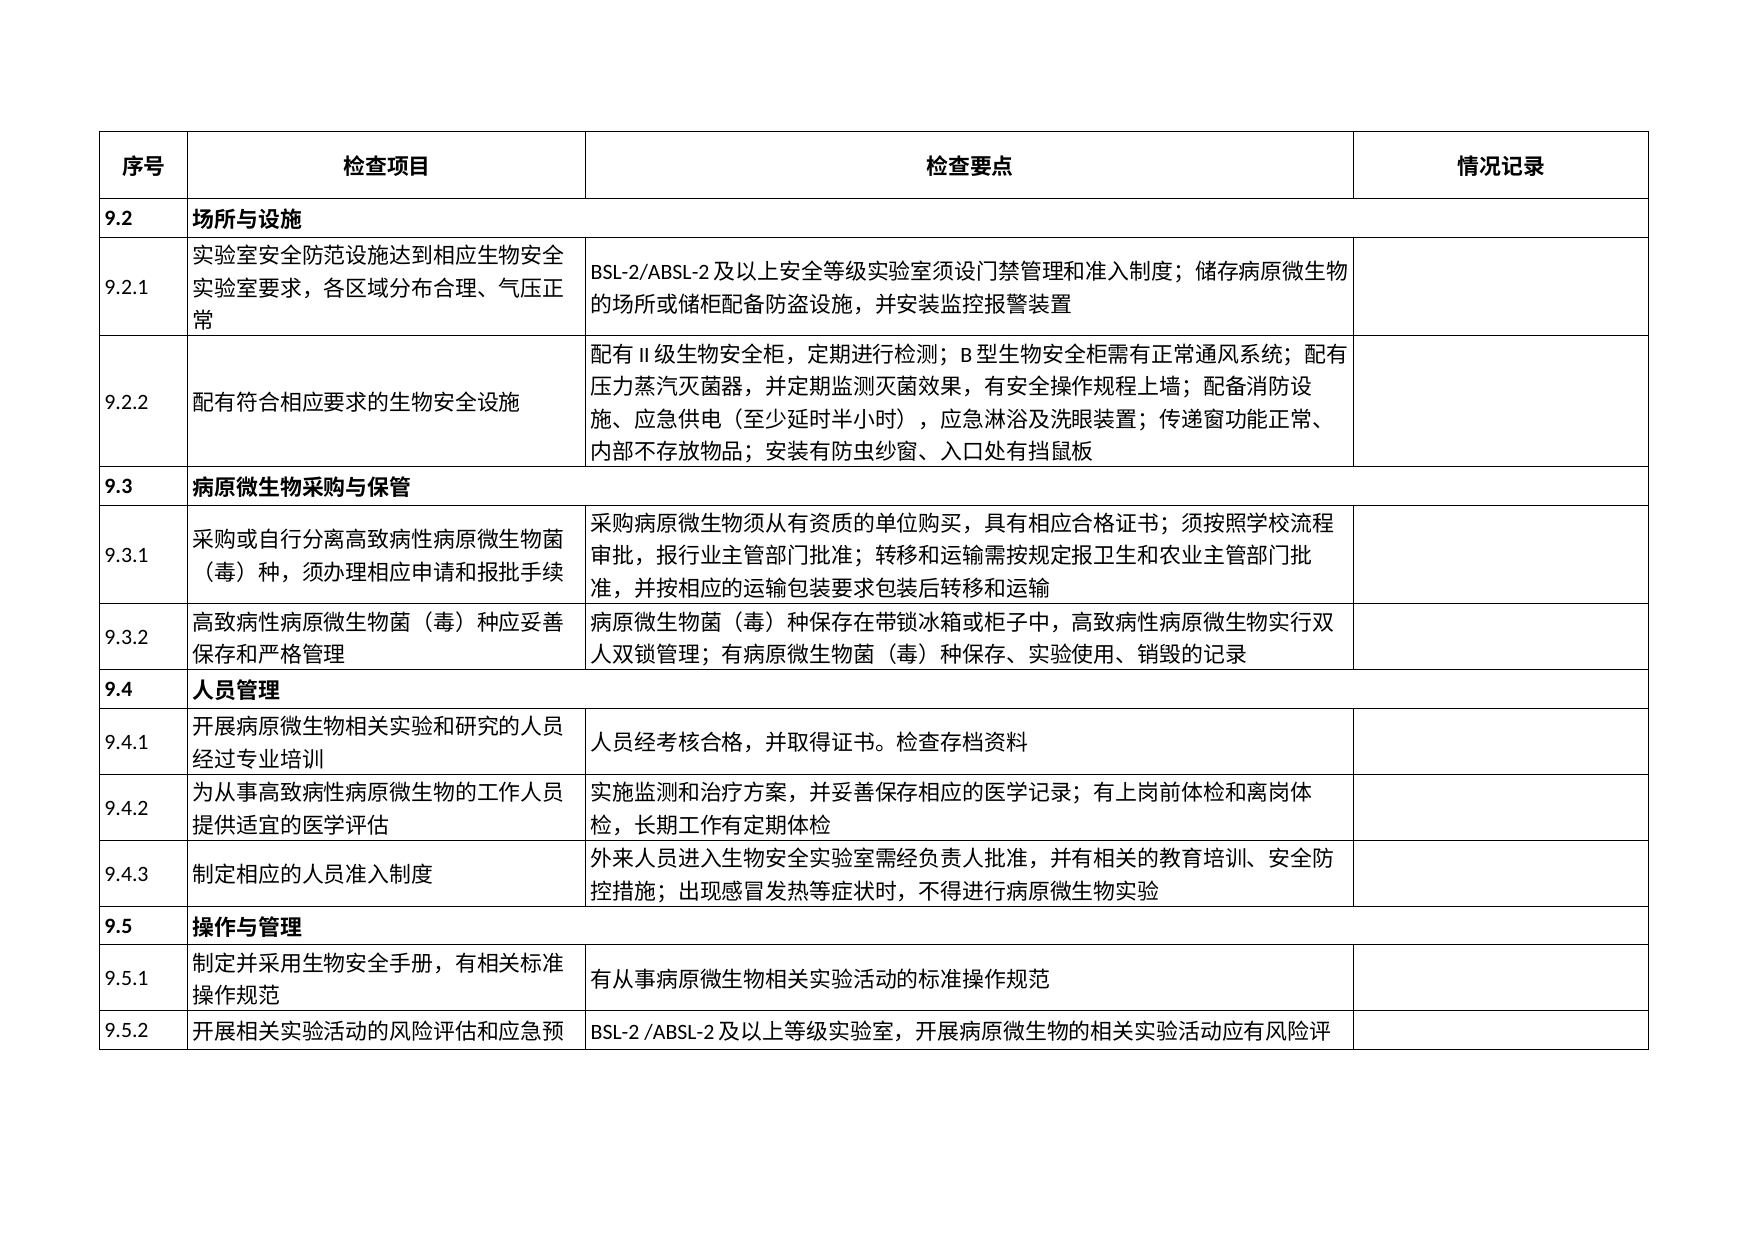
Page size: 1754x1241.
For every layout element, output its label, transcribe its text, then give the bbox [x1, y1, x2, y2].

table_cell 高致病性病原微生物菌（毒）种应妥善保存和严格管理 [188, 604, 585, 669]
table_cell 操作与管理 [188, 907, 1648, 944]
table_cell BSL-2/ABSL-2及以上安全等级实验室须设门禁管理和准入制度；储存病原微生物的场所或储柜配备防盗设施，并安装监控报警装置 [586, 238, 1353, 335]
table_cell 场所与设施 [188, 199, 1648, 237]
table_header 检查项目 [188, 132, 585, 198]
table_cell 采购病原微生物须从有资质的单位购买，具有相应合格证书；须按照学校流程审批，报行业主管部门批准；转移和运输需按规定报卫生和农业主管部门批准，并按相应的运输包装要求包装后转移和运输 [586, 506, 1353, 603]
table_cell [1354, 506, 1648, 603]
table_cell 9.5 [100, 907, 187, 944]
table_cell 病原微生物菌（毒）种保存在带锁冰箱或柜子中，高致病性病原微生物实行双人双锁管理；有病原微生物菌（毒）种保存、实验使用、销毁的记录 [586, 604, 1353, 669]
table_cell 开展病原微生物相关实验和研究的人员经过专业培训 [188, 709, 585, 774]
table_cell [1354, 775, 1648, 840]
table_cell [1354, 1011, 1648, 1049]
table_cell 9.2 [100, 199, 187, 237]
table_cell 开展相关实验活动的风险评估和应急预案 [188, 1011, 585, 1049]
table_cell 9.3.2 [100, 604, 187, 669]
table_cell 9.2.2 [100, 336, 187, 466]
table_cell 9.2.1 [100, 238, 187, 335]
table_cell 采购或自行分离高致病性病原微生物菌（毒）种，须办理相应申请和报批手续 [188, 506, 585, 603]
table_header 情况记录 [1354, 132, 1648, 198]
table_cell 9.4.3 [100, 841, 187, 906]
table_cell [1354, 709, 1648, 774]
table_cell 有从事病原微生物相关实验活动的标准操作规范 [586, 945, 1353, 1010]
table_cell [1354, 841, 1648, 906]
table_cell 9.4.2 [100, 775, 187, 840]
table_cell 实施监测和治疗方案，并妥善保存相应的医学记录；有上岗前体检和离岗体检，长期工作有定期体检 [586, 775, 1353, 840]
table_cell 9.4 [100, 670, 187, 708]
table_cell [1354, 945, 1648, 1010]
table_cell 实验室安全防范设施达到相应生物安全实验室要求，各区域分布合理、气压正常 [188, 238, 585, 335]
table_cell 配有符合相应要求的生物安全设施 [188, 336, 585, 466]
table_cell 9.5.1 [100, 945, 187, 1010]
table_cell 9.3 [100, 467, 187, 504]
table_header 序号 [100, 132, 187, 198]
table_cell 配有II级生物安全柜，定期进行检测；B型生物安全柜需有正常通风系统；配有压力蒸汽灭菌器，并定期监测灭菌效果，有安全操作规程上墙；配备消防设施、应急供电（至少延时半小时），应急淋浴及洗眼装置；传递窗功能正常、内部不存放物品；安装有防虫纱窗、入口处有挡鼠板 [586, 336, 1353, 466]
table_cell 外来人员进入生物安全实验室需经负责人批准，并有相关的教育培训、安全防控措施；出现感冒发热等症状时，不得进行病原微生物实验 [586, 841, 1353, 906]
table_cell 制定并采用生物安全手册，有相关标准操作规范 [188, 945, 585, 1010]
table_cell 人员经考核合格，并取得证书。检查存档资料 [586, 709, 1353, 774]
table_cell 制定相应的人员准入制度 [188, 841, 585, 906]
table_cell 9.5.2 [100, 1011, 187, 1049]
table_cell 9.3.1 [100, 506, 187, 603]
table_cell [586, 1011, 1353, 1049]
table_cell [1354, 238, 1648, 335]
table_cell 人员管理 [188, 670, 1648, 708]
table_cell 病原微生物采购与保管 [188, 467, 1648, 504]
table_cell [1354, 336, 1648, 466]
table_cell 9.4.1 [100, 709, 187, 774]
table_cell 为从事高致病性病原微生物的工作人员提供适宜的医学评估 [188, 775, 585, 840]
table_cell [1354, 604, 1648, 669]
table_header 检查要点 [586, 132, 1353, 198]
